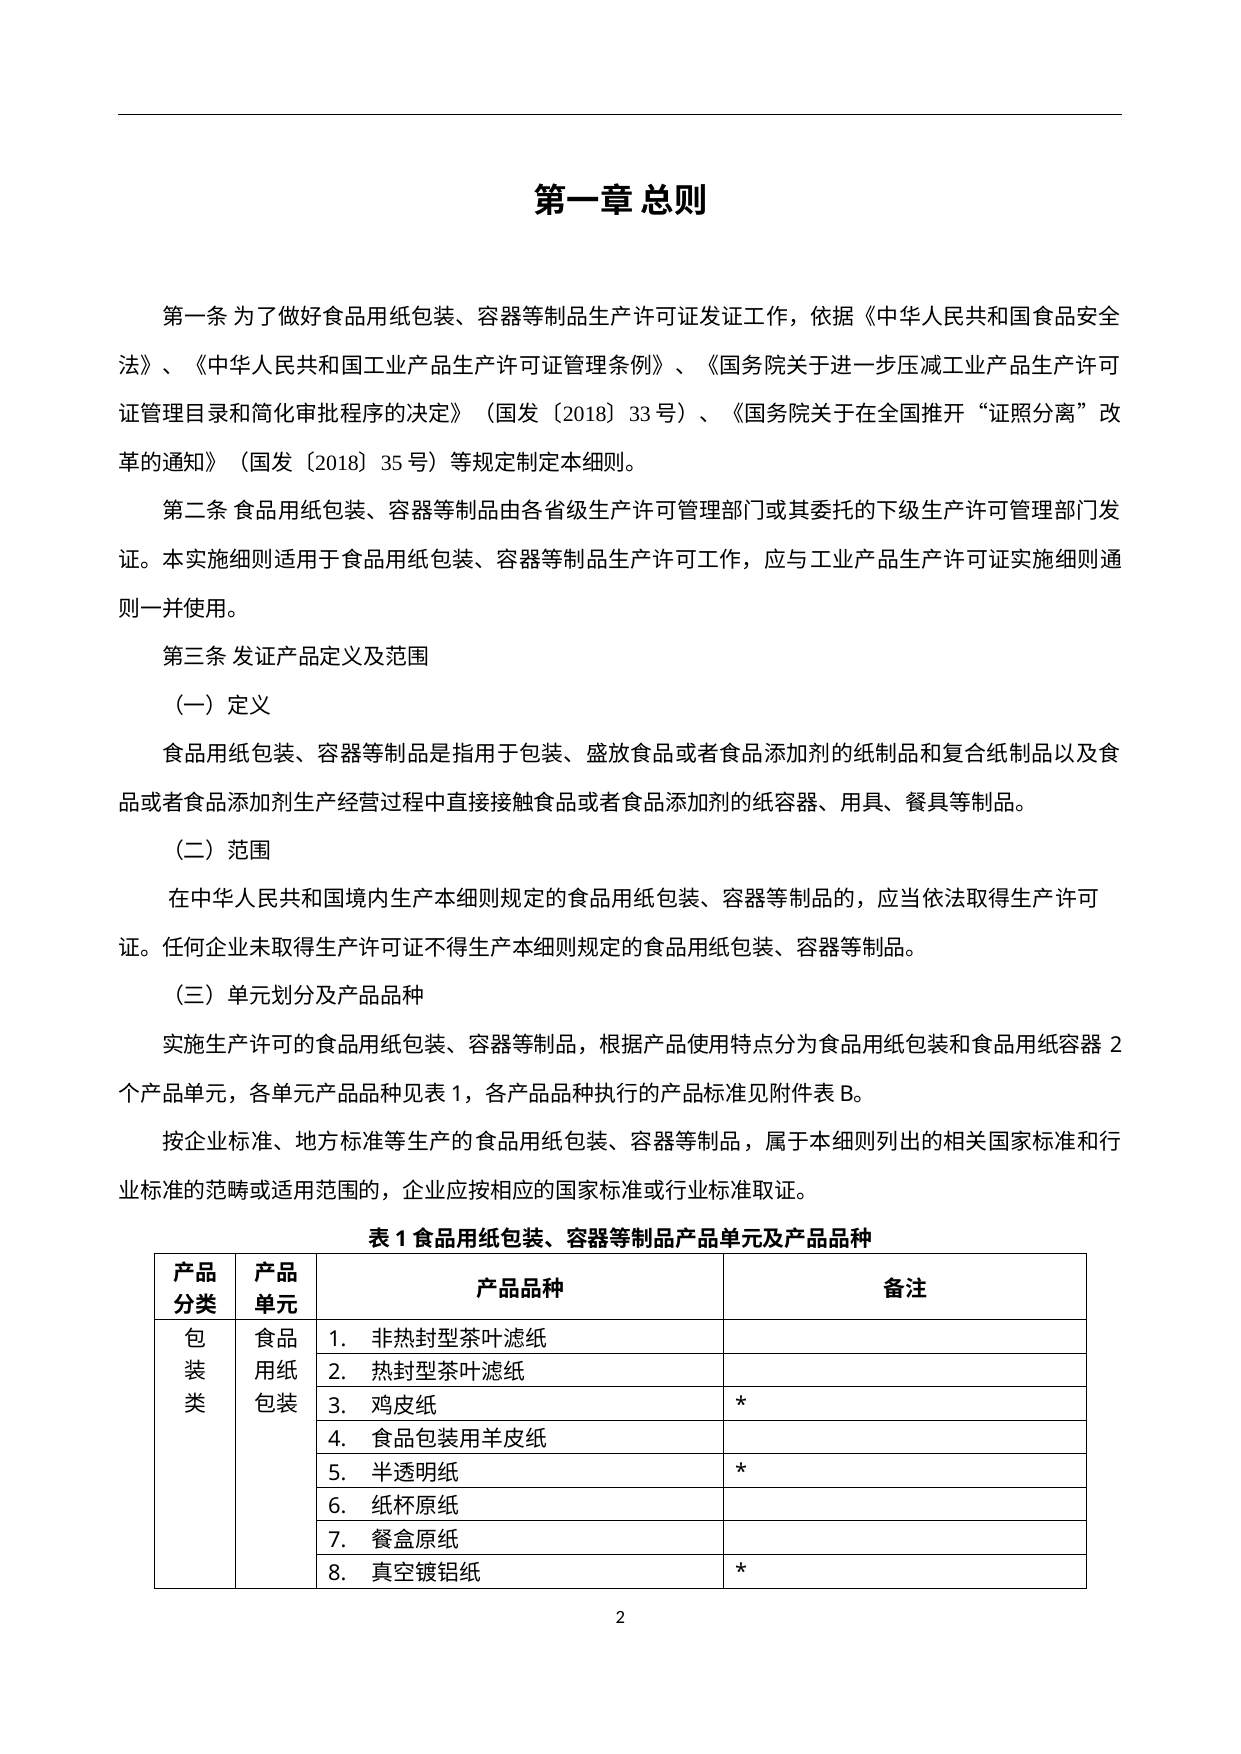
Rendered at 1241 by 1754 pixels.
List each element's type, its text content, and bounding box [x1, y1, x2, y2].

text 第一条 为了做好食品用纸包装、容器等制品生产许可证发证工作，依据《中华人民共和国食品安全法》、《中华人民共和国工业产品生产许可证管理条例》、《国务院关于进一步压减工业产品生产许可证管理目录和简化审批程序的决定》（国发〔2018〕33号）、《国务院关于在全国推开“证照分离”改革的通知》（国发〔2018〕35号）等规定制定本细则。 [118, 298, 1122, 477]
table_header 产品 单元 [236, 1254, 316, 1319]
table_cell 食品包装用羊皮纸 [317, 1421, 723, 1453]
table_cell 鸡皮纸 [317, 1387, 723, 1420]
text 第二条 食品用纸包装、容器等制品由各省级生产许可管理部门或其委托的下级生产许可管理部门发证。本实施细则适用于食品用纸包装、容器等制品生产许可工作，应与工业产品生产许可证实施细则通则一并使用。 [118, 493, 1122, 623]
table_header 产品 分类 [155, 1254, 235, 1319]
table_header 产品品种 [317, 1254, 723, 1319]
text 表1 食品用纸包装、容器等制品产品单元及产品品种 [118, 1221, 1122, 1253]
table_cell 包 装 类 [155, 1320, 235, 1587]
table_cell [724, 1320, 1086, 1353]
table_cell [724, 1354, 1086, 1386]
table_cell 非热封型茶叶滤纸 [317, 1320, 723, 1353]
text （二）范围 [118, 833, 1122, 865]
table_cell 真空镀铝纸 [317, 1555, 723, 1587]
subtitle 第一章 总则 [118, 166, 1122, 231]
table_cell 热封型茶叶滤纸 [317, 1354, 723, 1386]
table_cell 餐盒原纸 [317, 1521, 723, 1554]
table_cell 食品用纸包装 [236, 1320, 316, 1587]
table_cell [724, 1421, 1086, 1453]
table_cell [724, 1488, 1086, 1520]
table_cell 半透明纸 [317, 1454, 723, 1487]
table_cell * [724, 1387, 1086, 1420]
table_cell [724, 1521, 1086, 1554]
table_cell * [724, 1555, 1086, 1587]
text 按企业标准、地方标准等生产的食品用纸包装、容器等制品，属于本细则列出的相关国家标准和行业标准的范畴或适用范围的，企业应按相应的国家标准或行业标准取证。 [118, 1123, 1122, 1205]
table_cell 纸杯原纸 [317, 1488, 723, 1520]
text 实施生产许可的食品用纸包装、容器等制品，根据产品使用特点分为食品用纸包装和食品用纸容器2个产品单元，各单元产品品种见表1，各产品品种执行的产品标准见附件表B。 [118, 1026, 1122, 1108]
text 食品用纸包装、容器等制品是指用于包装、盛放食品或者食品添加剂的纸制品和复合纸制品以及食品或者食品添加剂生产经营过程中直接接触食品或者食品添加剂的纸容器、用具、餐具等制品。 [118, 736, 1122, 817]
table_cell * [724, 1454, 1086, 1487]
text 在中华人民共和国境内生产本细则规定的食品用纸包装、容器等制品的，应当依法取得生产许可证。任何企业未取得生产许可证不得生产本细则规定的食品用纸包装、容器等制品。 [118, 881, 1100, 962]
text （三）单元划分及产品品种 [118, 978, 1122, 1011]
text （一）定义 [118, 687, 1122, 720]
table_header 备注 [724, 1254, 1086, 1319]
text 第三条 发证产品定义及范围 [118, 639, 1122, 671]
